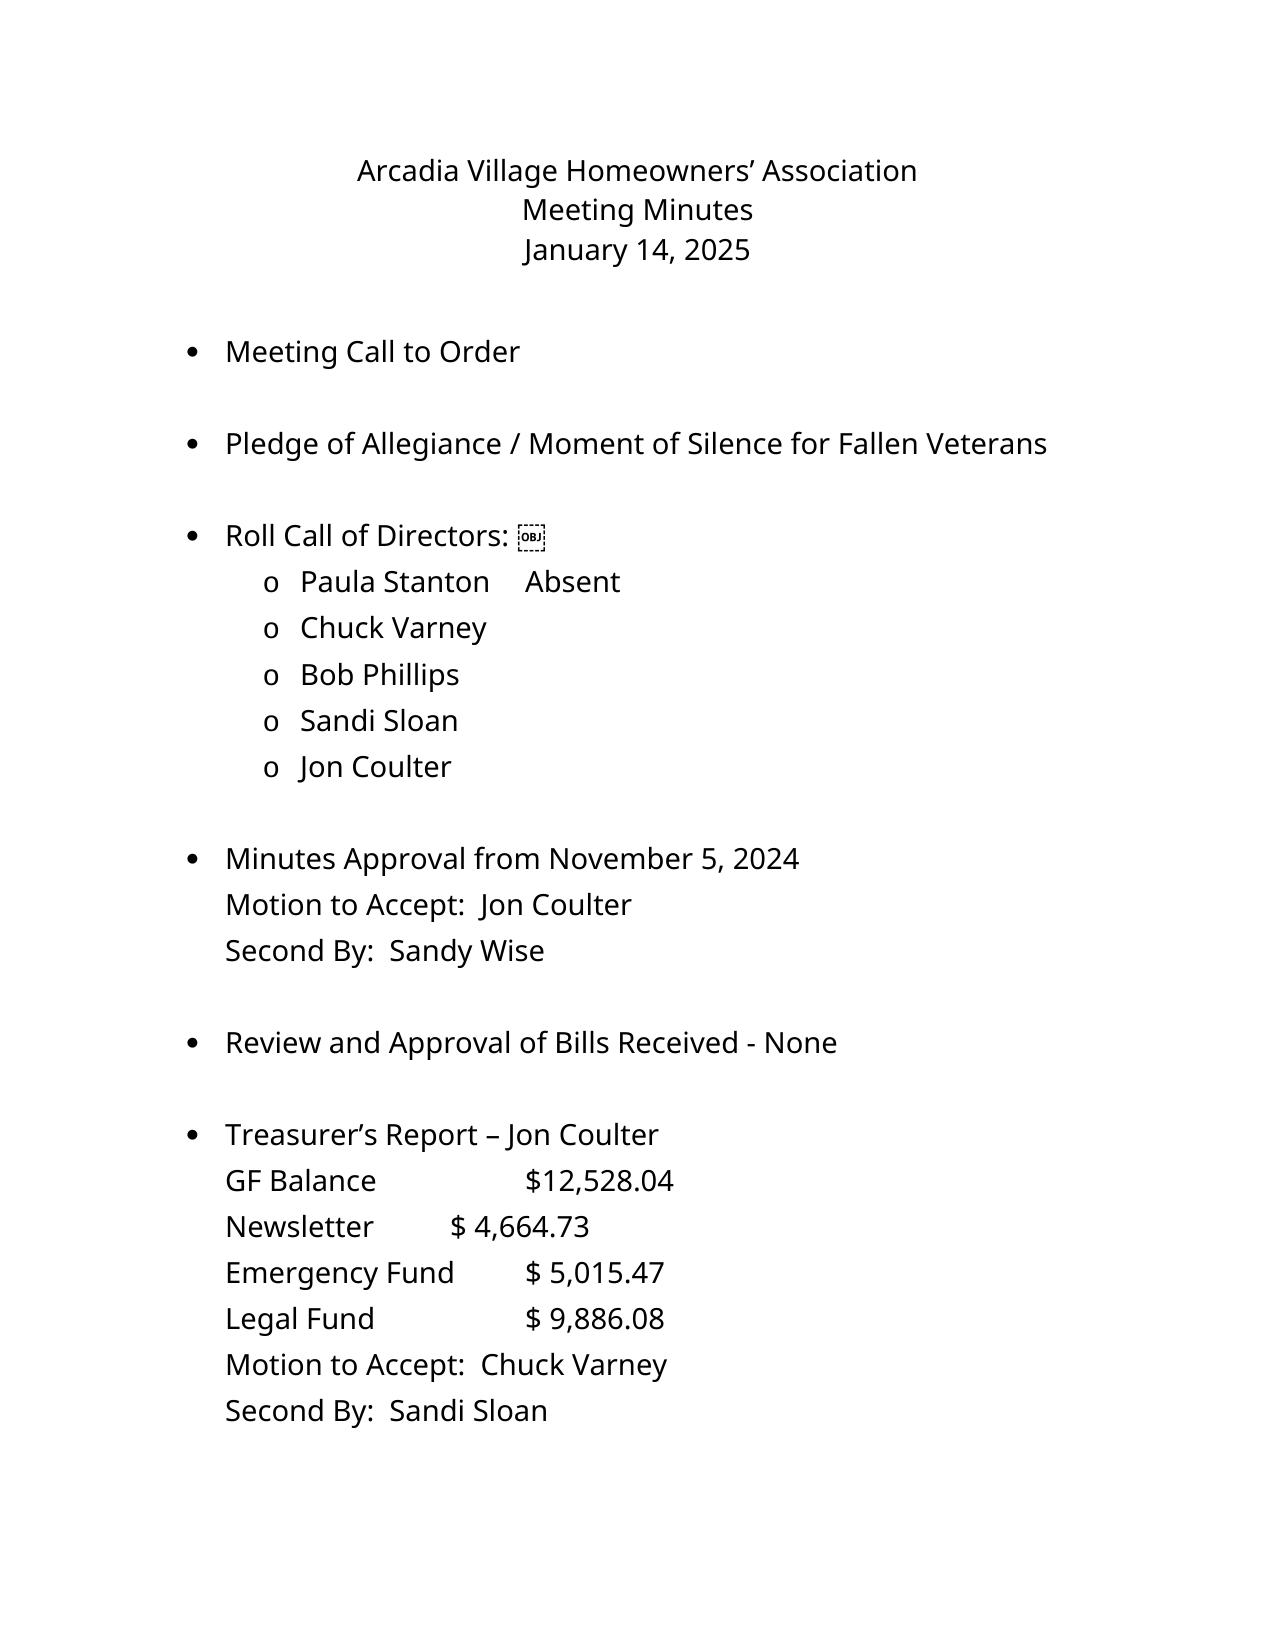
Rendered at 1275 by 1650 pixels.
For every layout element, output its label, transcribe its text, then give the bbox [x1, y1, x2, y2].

list Motion to Accept: Jon Coulter [225, 884, 1125, 924]
list Motion to Accept: Chuck Varney [225, 1344, 1125, 1383]
text January 14, 2025 [150, 229, 1125, 269]
list Roll Call of Directors: ￼ [187, 515, 1125, 555]
list Bob Phillips [262, 654, 1125, 694]
list Paula Stanton Absent [262, 561, 1125, 601]
list Emergency Fund $ 5,015.47 [225, 1252, 1125, 1292]
list Treasurer’s Report – Jon Coulter [187, 1114, 1125, 1154]
list Second By: Sandi Sloan [225, 1390, 1125, 1429]
list Newsletter $ 4,664.73 [225, 1206, 1125, 1246]
list Pledge of Allegiance / Moment of Silence for Fallen Veterans [187, 423, 1125, 463]
list GF Balance $12,528.04 [225, 1160, 1125, 1200]
list Meeting Call to Order [187, 332, 1125, 371]
list Second By: Sandy Wise [225, 930, 1125, 970]
text Meeting Minutes [150, 190, 1125, 229]
list Jon Coulter [262, 746, 1125, 786]
list Review and Approval of Bills Received - None [187, 1022, 1125, 1062]
list Minutes Approval from November 5, 2024 [187, 838, 1125, 878]
text Arcadia Village Homeowners’ Association [150, 150, 1125, 190]
list Legal Fund $ 9,886.08 [225, 1298, 1125, 1338]
list Sandi Sloan [262, 700, 1125, 740]
list Chuck Varney [262, 608, 1125, 647]
